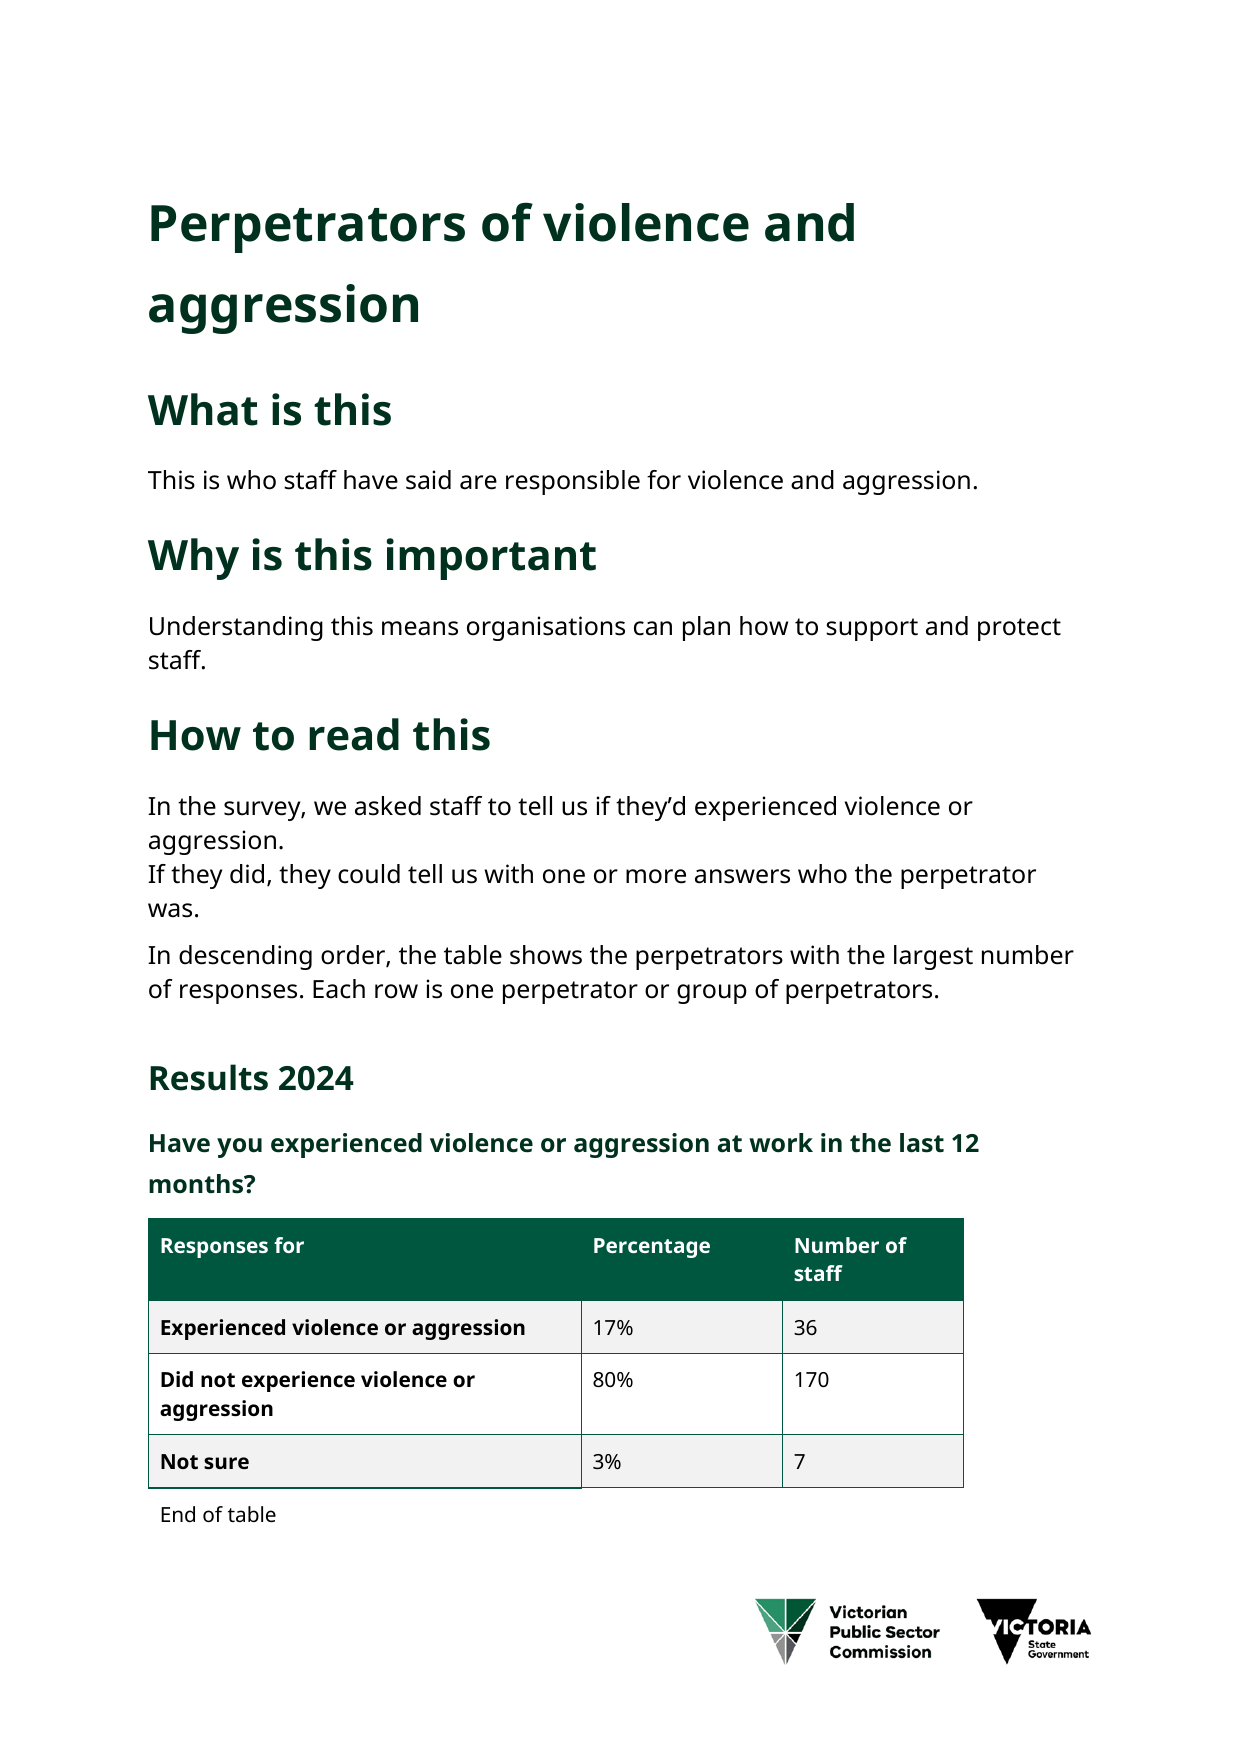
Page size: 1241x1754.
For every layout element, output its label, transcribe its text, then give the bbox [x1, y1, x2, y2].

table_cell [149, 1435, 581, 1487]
text Understanding this means organisations can plan how to support and protect staff. [148, 609, 1092, 677]
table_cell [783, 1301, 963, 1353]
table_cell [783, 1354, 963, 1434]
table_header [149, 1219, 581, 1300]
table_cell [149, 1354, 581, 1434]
text In descending order, the table shows the perpetrators with the largest number of responses. Each row is one perpetrator or group of perpetrators. [148, 938, 1092, 1030]
picture [754, 1598, 1093, 1666]
subtitle Why is this important [148, 526, 1092, 583]
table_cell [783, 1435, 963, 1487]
subtitle How to read this [148, 706, 1092, 763]
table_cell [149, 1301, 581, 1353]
subtitle What is this [148, 380, 1092, 437]
text In the survey, we asked staff to tell us if they’d experienced violence or aggression. If they did, they could tell us with one or more answers who the perpetrator was. [148, 789, 1092, 925]
subtitle Have you experienced violence or aggression at work in the last 12 months? [148, 1126, 1092, 1201]
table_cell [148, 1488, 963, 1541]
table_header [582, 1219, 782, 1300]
subtitle Results 2024 [148, 1055, 1092, 1100]
subtitle Perpetrators of violence and aggression [148, 188, 1092, 338]
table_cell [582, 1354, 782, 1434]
text This is who staff have said are responsible for violence and aggression. [148, 463, 1092, 497]
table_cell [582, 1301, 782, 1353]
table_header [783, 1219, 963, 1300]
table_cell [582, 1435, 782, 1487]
